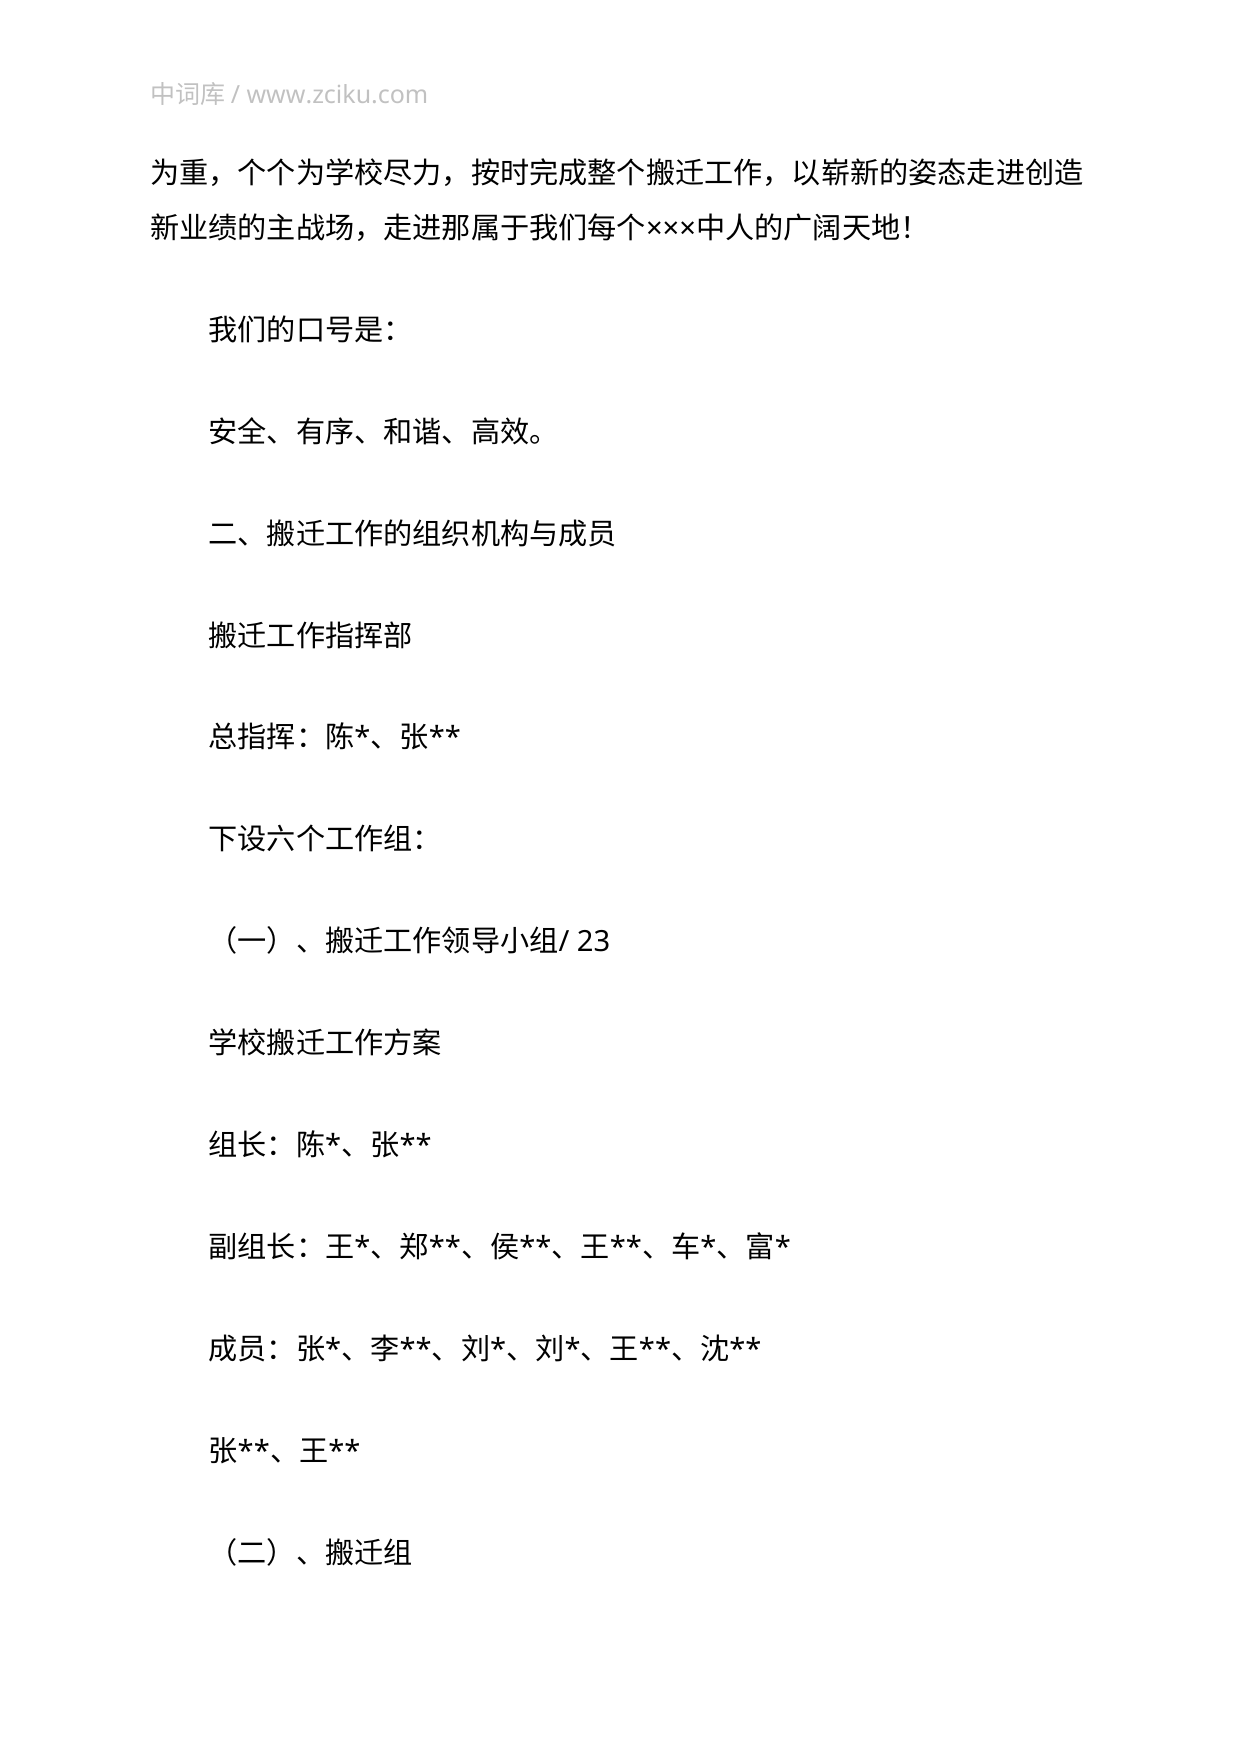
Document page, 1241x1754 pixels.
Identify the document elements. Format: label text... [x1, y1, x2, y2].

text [150, 150, 1090, 247]
text 张**、王** [150, 1427, 1090, 1470]
text 搬迁工作指挥部 [150, 612, 1090, 654]
text 总指挥：陈*、张** [150, 714, 1090, 756]
text （一）、搬迁工作领导小组/ 23 [150, 918, 1090, 960]
text 我们的口号是： [150, 307, 1090, 349]
text 学校搬迁工作方案 [150, 1020, 1090, 1062]
text 副组长：王*、郑**、侯**、王**、车*、富* [150, 1223, 1090, 1266]
text 组长：陈*、张** [150, 1121, 1090, 1164]
text 成员：张*、李**、刘*、刘*、王**、沈** [150, 1325, 1090, 1368]
text 二、搬迁工作的组织机构与成员 [150, 510, 1090, 553]
text 安全、有序、和谐、高效。 [150, 409, 1090, 451]
text 下设六个工作组： [150, 816, 1090, 858]
text （二）、搬迁组 [150, 1529, 1090, 1572]
